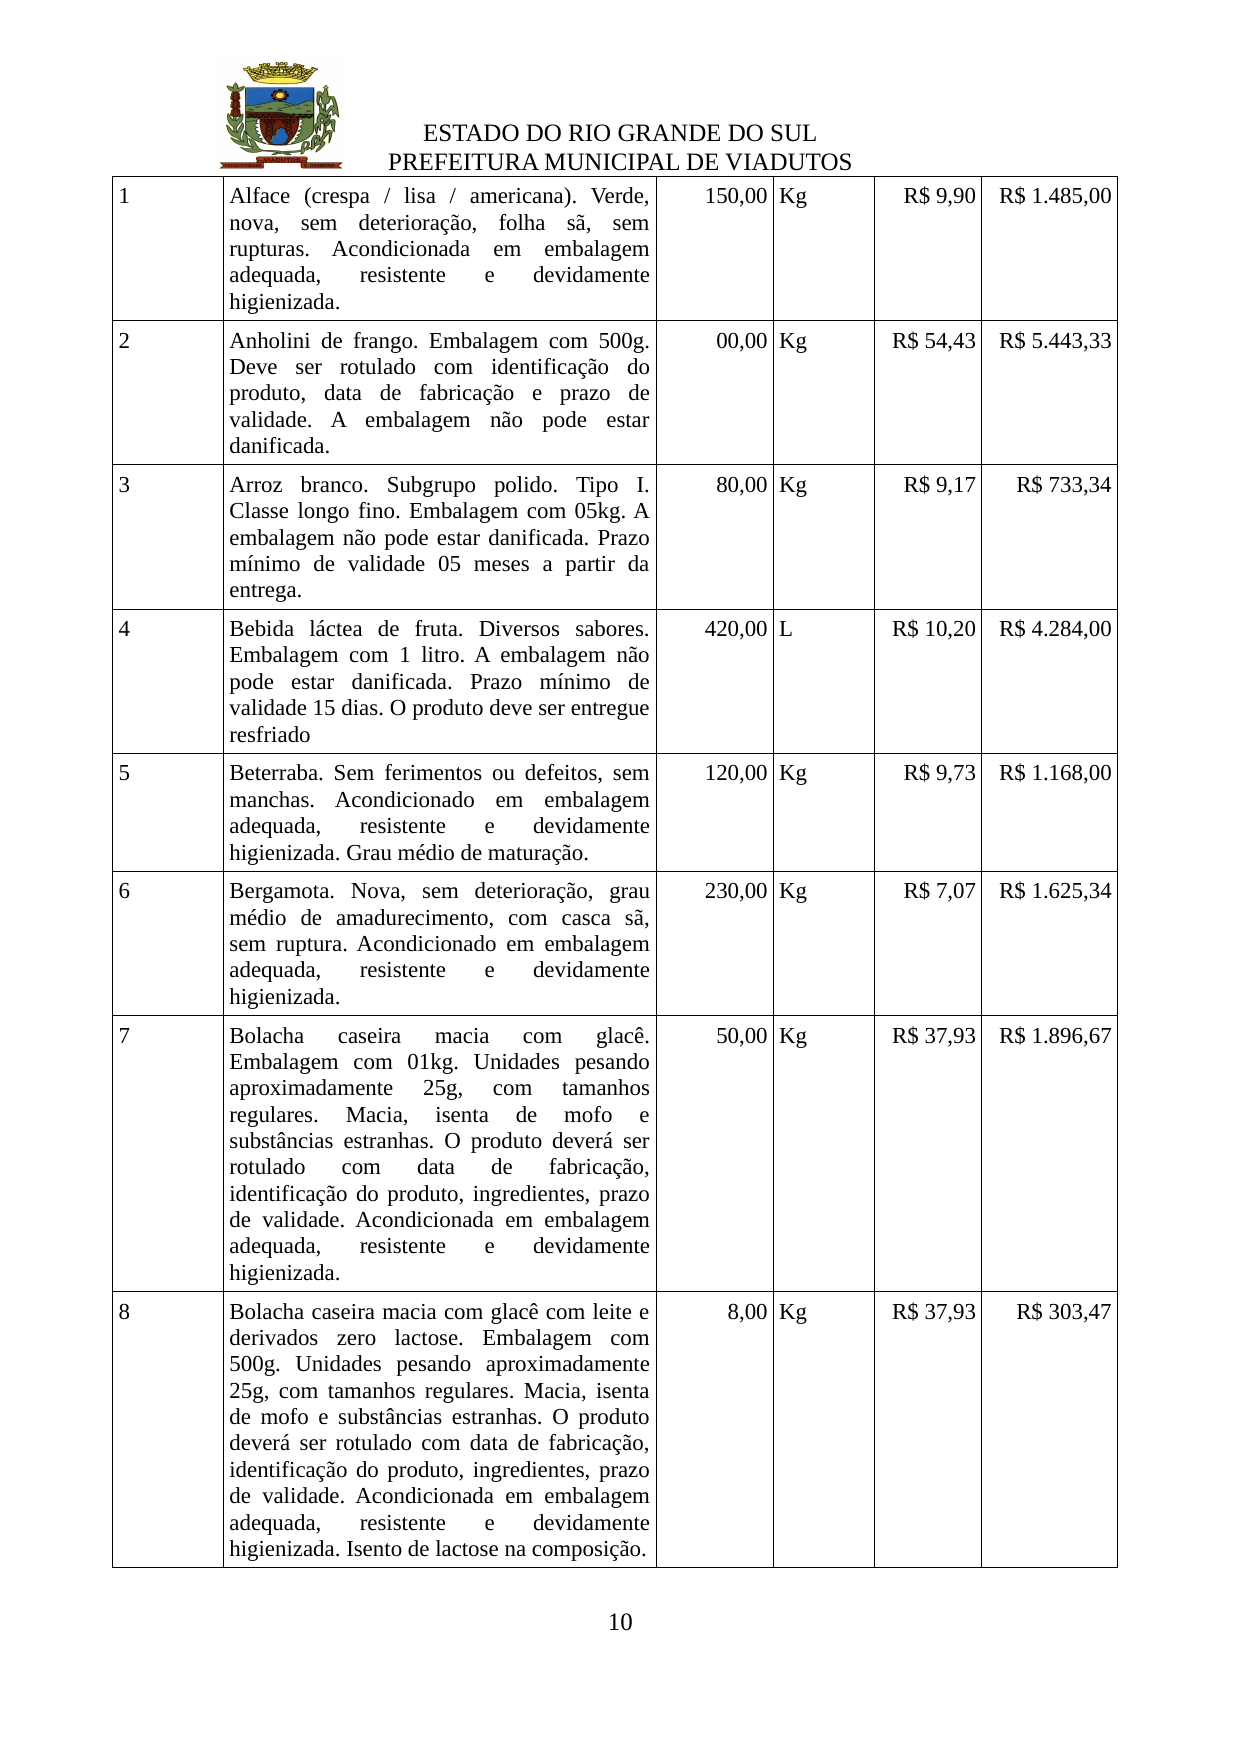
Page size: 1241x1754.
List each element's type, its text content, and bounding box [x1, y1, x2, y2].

table_cell 50,00 [657, 1016, 773, 1291]
table_cell R$ 303,47 [982, 1292, 1117, 1567]
table_cell R$ 7,07 [875, 872, 981, 1015]
table_cell R$ 733,34 [982, 465, 1117, 608]
table_cell R$ 10,20 [875, 610, 981, 753]
table_cell L [774, 610, 874, 753]
table_cell 150,00 [657, 177, 773, 320]
table_cell R$ 9,73 [875, 754, 981, 871]
table_cell 8,00 [657, 1292, 773, 1567]
table_cell Arroz branco. Subgrupo polido. Tipo I. Classe longo fino. Embalagem com 05kg. A embalagem não pode estar danificada. Prazo mínimo de validade 05 meses a partir da entrega. [224, 465, 656, 608]
table_cell 80,00 [657, 465, 773, 608]
table_cell R$ 54,43 [875, 321, 981, 464]
table_cell Kg [774, 177, 874, 320]
table_cell Kg [774, 1292, 874, 1567]
table_cell 5 [113, 754, 223, 871]
table_cell Kg [774, 872, 874, 1015]
table_cell R$ 4.284,00 [982, 610, 1117, 753]
table_cell 230,00 [657, 872, 773, 1015]
table_cell 6 [113, 872, 223, 1015]
table_cell 120,00 [657, 754, 773, 871]
table_cell Kg [774, 754, 874, 871]
table_cell R$ 37,93 [875, 1016, 981, 1291]
table_cell R$ 37,93 [875, 1292, 981, 1567]
table_cell 3 [113, 465, 223, 608]
table_cell R$ 9,17 [875, 465, 981, 608]
table_cell 420,00 [657, 610, 773, 753]
table_cell 7 [113, 1016, 223, 1291]
table_cell Kg [774, 465, 874, 608]
table_cell 1 [113, 177, 223, 320]
table_cell R$ 9,90 [875, 177, 981, 320]
table_cell Alface (crespa / lisa / americana). Verde, nova, sem deterioração, folha sã, sem rupturas. Acondicionada em embalagem adequada, resistente e devidamente higienizada. [224, 177, 656, 320]
table_cell Kg [774, 321, 874, 464]
table_cell 8 [113, 1292, 223, 1567]
table_cell Bergamota. Nova, sem deterioração, grau médio de amadurecimento, com casca sã, sem ruptura. Acondicionado em embalagem adequada, resistente e devidamente higienizada. [224, 872, 656, 1015]
table_cell R$ 1.168,00 [982, 754, 1117, 871]
table_cell Bolacha caseira macia com glacê. Embalagem com 01kg. Unidades pesando aproximadamente 25g, com tamanhos regulares. Macia, isenta de mofo e substâncias estranhas. O produto deverá ser rotulado com data de fabricação, identificação do produto, ingredientes, prazo de validade. Acondicionada em embalagem adequada, resistente e devidamente higienizada. [224, 1016, 656, 1291]
table_cell Beterraba. Sem ferimentos ou defeitos, sem manchas. Acondicionado em embalagem adequada, resistente e devidamente higienizada. Grau médio de maturação. [224, 754, 656, 871]
table_cell R$ 1.625,34 [982, 872, 1117, 1015]
table_cell Bolacha caseira macia com glacê com leite e derivados zero lactose. Embalagem com 500g. Unidades pesando aproximadamente 25g, com tamanhos regulares. Macia, isenta de mofo e substâncias estranhas. O produto deverá ser rotulado com data de fabricação, identificação do produto, ingredientes, prazo de validade. Acondicionada em embalagem adequada, resistente e devidamente higienizada. Isento de lactose na composição. [224, 1292, 656, 1567]
table_cell R$ 1.896,67 [982, 1016, 1117, 1291]
table_cell R$ 5.443,33 [982, 321, 1117, 464]
table_cell 00,00 [657, 321, 773, 464]
table_cell Bebida láctea de fruta. Diversos sabores. Embalagem com 1 litro. A embalagem não pode estar danificada. Prazo mínimo de validade 15 dias. O produto deve ser entregue resfriado [224, 610, 656, 753]
table_cell R$ 1.485,00 [982, 177, 1117, 320]
table_cell Anholini de frango. Embalagem com 500g. Deve ser rotulado com identificação do produto, data de fabricação e prazo de validade. A embalagem não pode estar danificada. [224, 321, 656, 464]
table_cell Kg [774, 1016, 874, 1291]
table_cell 4 [113, 610, 223, 753]
table_cell 2 [113, 321, 223, 464]
